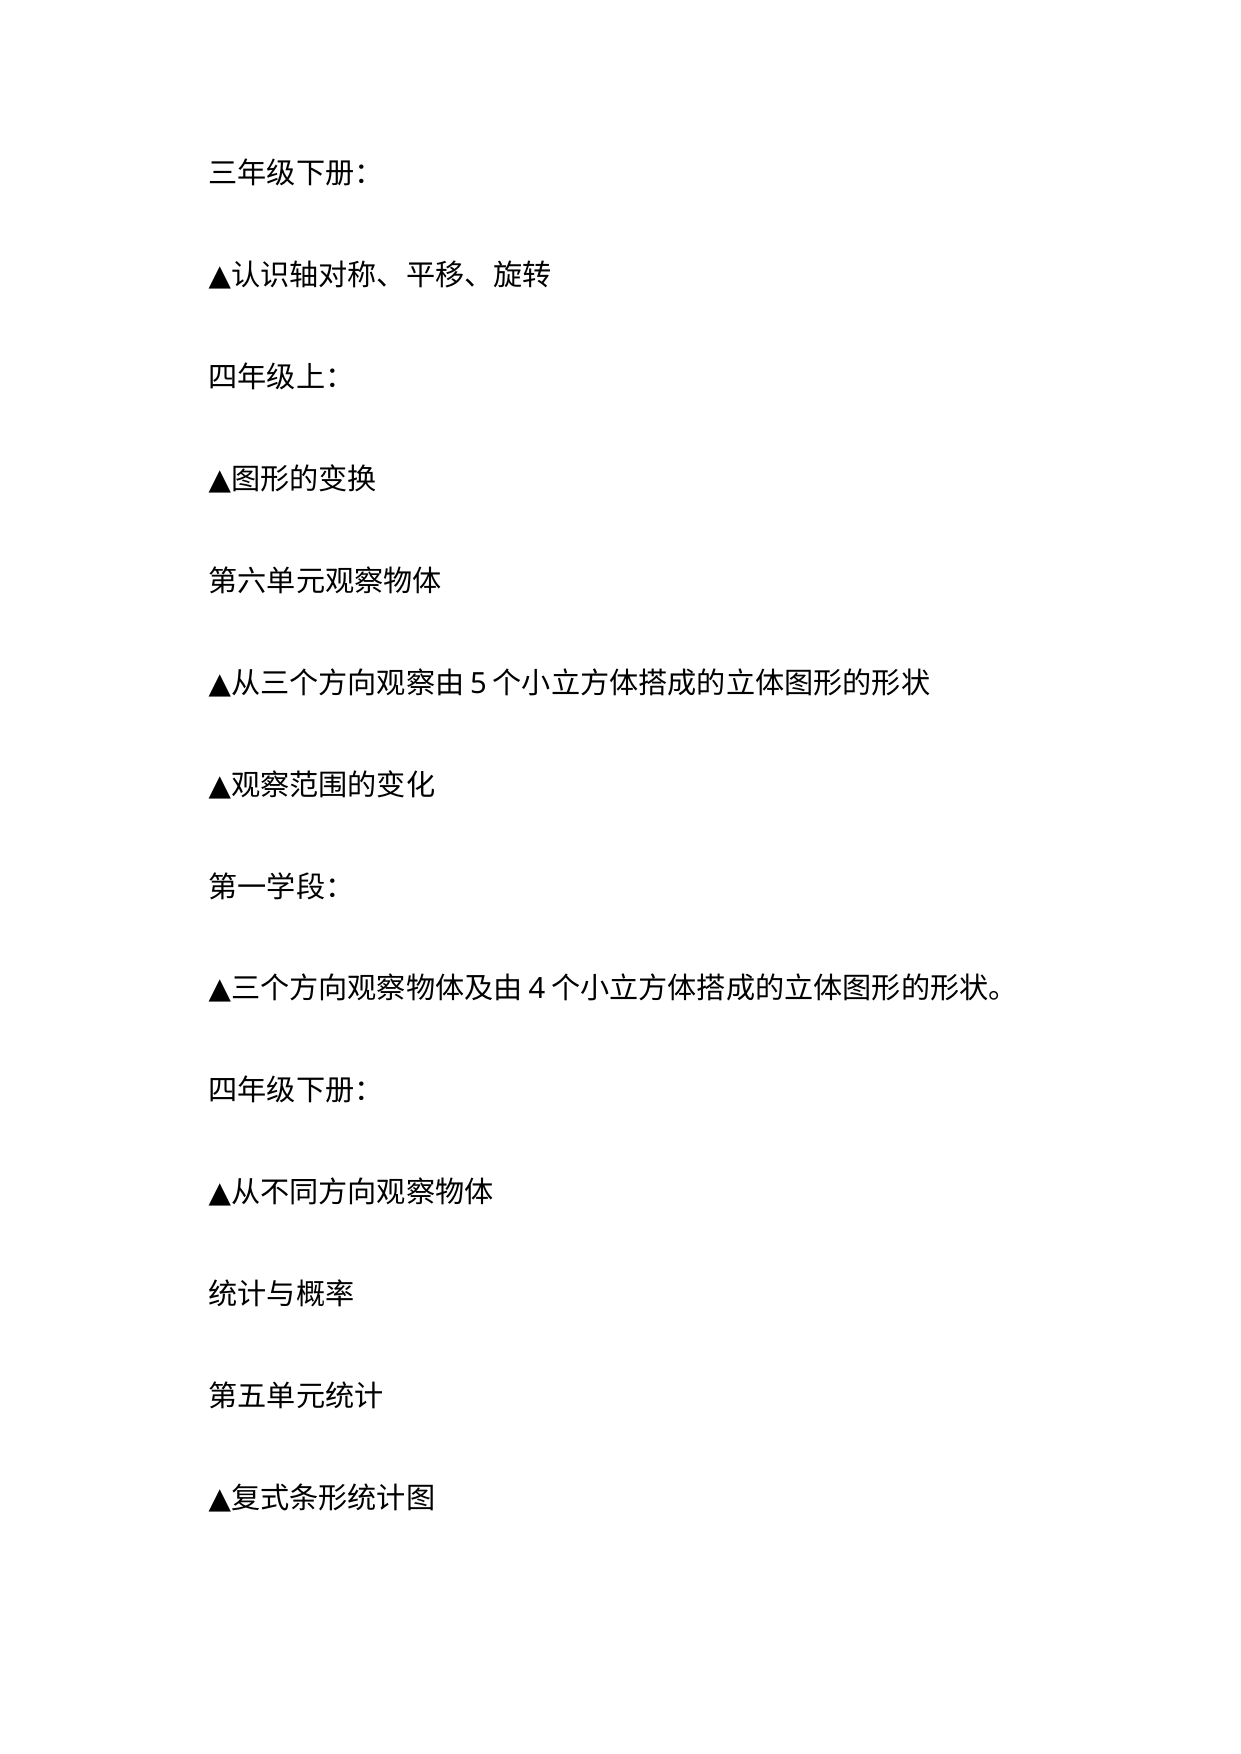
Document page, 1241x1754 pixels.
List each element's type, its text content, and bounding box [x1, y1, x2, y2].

text 四年级下册： [150, 1067, 1090, 1109]
text 统计与概率 [150, 1271, 1090, 1313]
text ▲认识轴对称、平移、旋转 [150, 252, 1090, 294]
text 四年级上： [150, 354, 1090, 396]
text 第五单元统计 [150, 1372, 1090, 1415]
text 第一学段： [150, 863, 1090, 906]
text ▲观察范围的变化 [150, 761, 1090, 804]
text ▲从三个方向观察由5个小立方体搭成的立体图形的形状 [150, 659, 1090, 702]
text ▲图形的变换 [150, 456, 1090, 498]
text ▲复式条形统计图 [150, 1474, 1090, 1517]
text 三年级下册： [150, 150, 1090, 192]
text ▲从不同方向观察物体 [150, 1169, 1090, 1211]
text ▲三个方向观察物体及由4个小立方体搭成的立体图形的形状。 [150, 965, 1090, 1007]
text 第六单元观察物体 [150, 557, 1090, 600]
